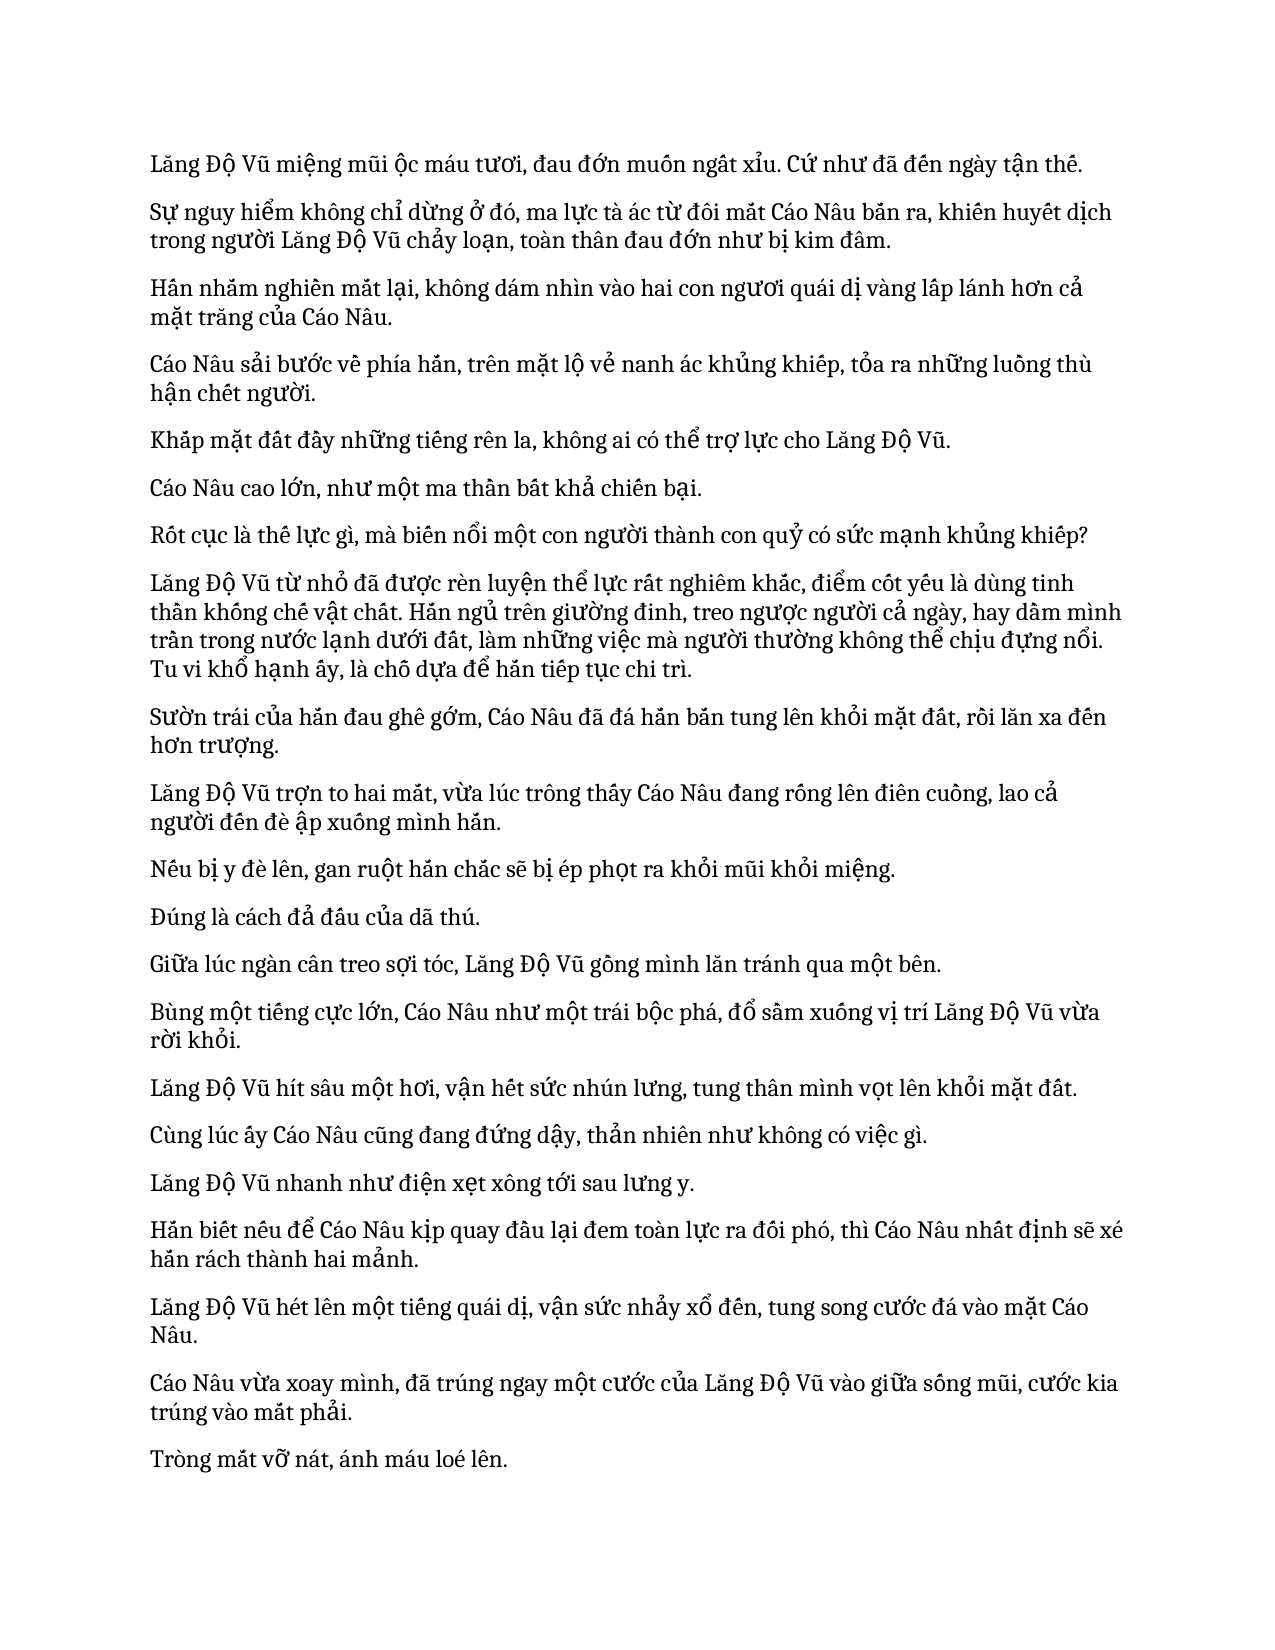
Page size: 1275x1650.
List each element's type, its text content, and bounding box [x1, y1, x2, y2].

text Đúng là cách đả đấu của dã thú. [150, 902, 1125, 931]
text Lăng Độ Vũ hít sâu một hơi, vận hết sức nhún lưng, tung thân mình vọt lên khỏi mặt đất. [150, 1074, 1125, 1102]
text Khắp mặt đất đầy những tiếng rên la, không ai có thể trợ lực cho Lăng Độ Vũ. [150, 426, 1125, 455]
text Sườn trái của hắn đau ghê gớm, Cáo Nâu đã đá hắn bắn tung lên khỏi mặt đất, rồi lăn xa đến hơn trượng. [150, 702, 1125, 760]
text Lăng Độ Vũ từ nhỏ đã được rèn luyện thể lực rất nghiêm khắc, điểm cốt yếu là dùng tinh thần khống chế vật chất. Hắn ngủ trên giường đinh, treo ngược người cả ngày, hay dầm mình trần trong nước lạnh dưới đất, làm những việc mà người thường không thể chịu đựng nổi. Tu vi khổ hạnh ấy, là chỗ dựa để hắn tiếp tục chi trì. [150, 569, 1125, 684]
text Sự nguy hiểm không chỉ dừng ở đó, ma lực tà ác từ đôi mắt Cáo Nâu bắn ra, khiến huyết dịch trong người Lăng Độ Vũ chảy loạn, toàn thân đau đớn như bị kim đâm. [150, 197, 1125, 255]
text Lăng Độ Vũ nhanh như điện xẹt xông tới sau lưng y. [150, 1169, 1125, 1197]
text Nếu bị y đè lên, gan ruột hắn chắc sẽ bị ép phọt ra khỏi mũi khỏi miệng. [150, 855, 1125, 884]
text Bùng một tiếng cực lớn, Cáo Nâu như một trái bộc phá, đổ sầm xuống vị trí Lăng Độ Vũ vừa rời khỏi. [150, 997, 1125, 1055]
text Cáo Nâu vừa xoay mình, đã trúng ngay một cước của Lăng Độ Vũ vào giữa sống mũi, cước kia trúng vào mắt phải. [150, 1369, 1125, 1426]
text Lăng Độ Vũ trợn to hai mắt, vừa lúc trông thấy Cáo Nâu đang rống lên điên cuồng, lao cả người đến đè ập xuống mình hắn. [150, 779, 1125, 836]
text Hấn nhắm nghiền mắt lại, không dám nhìn vào hai con ngươi quái dị vàng lấp lánh hơn cả mặt trăng của Cáo Nâu. [150, 274, 1125, 331]
text Cùng lúc ấy Cáo Nâu cũng đang đứng dậy, thản nhiên như không có việc gì. [150, 1121, 1125, 1150]
text Cáo Nâu sải bước về phía hắn, trên mặt lộ vẻ nanh ác khủng khiếp, tỏa ra những luồng thù hận chết người. [150, 350, 1125, 407]
text Cáo Nâu cao lớn, như một ma thần bất khả chiến bại. [150, 474, 1125, 502]
text Giữa lúc ngàn cân treo sợi tóc, Lăng Độ Vũ gồng mình lăn tránh qua một bên. [150, 950, 1125, 979]
text Tròng mắt vỡ nát, ánh máu loé lên. [150, 1445, 1125, 1474]
text Hắn biết nếu để Cáo Nâu kịp quay đầu lại đem toàn lực ra đối phó, thì Cáo Nâu nhất định sẽ xé hắn rách thành hai mảnh. [150, 1216, 1125, 1274]
text Rốt cục là thế lực gì, mà biến nổi một con người thành con quỷ có sức mạnh khủng khiếp? [150, 521, 1125, 550]
text Lăng Độ Vũ miệng mũi ộc máu tươi, đau đớn muốn ngất xỉu. Cứ như đã đến ngày tận thế. [150, 150, 1125, 179]
text Lăng Độ Vũ hét lên một tiếng quái dị, vận sức nhảy xổ đến, tung song cước đá vào mặt Cáo Nâu. [150, 1292, 1125, 1350]
